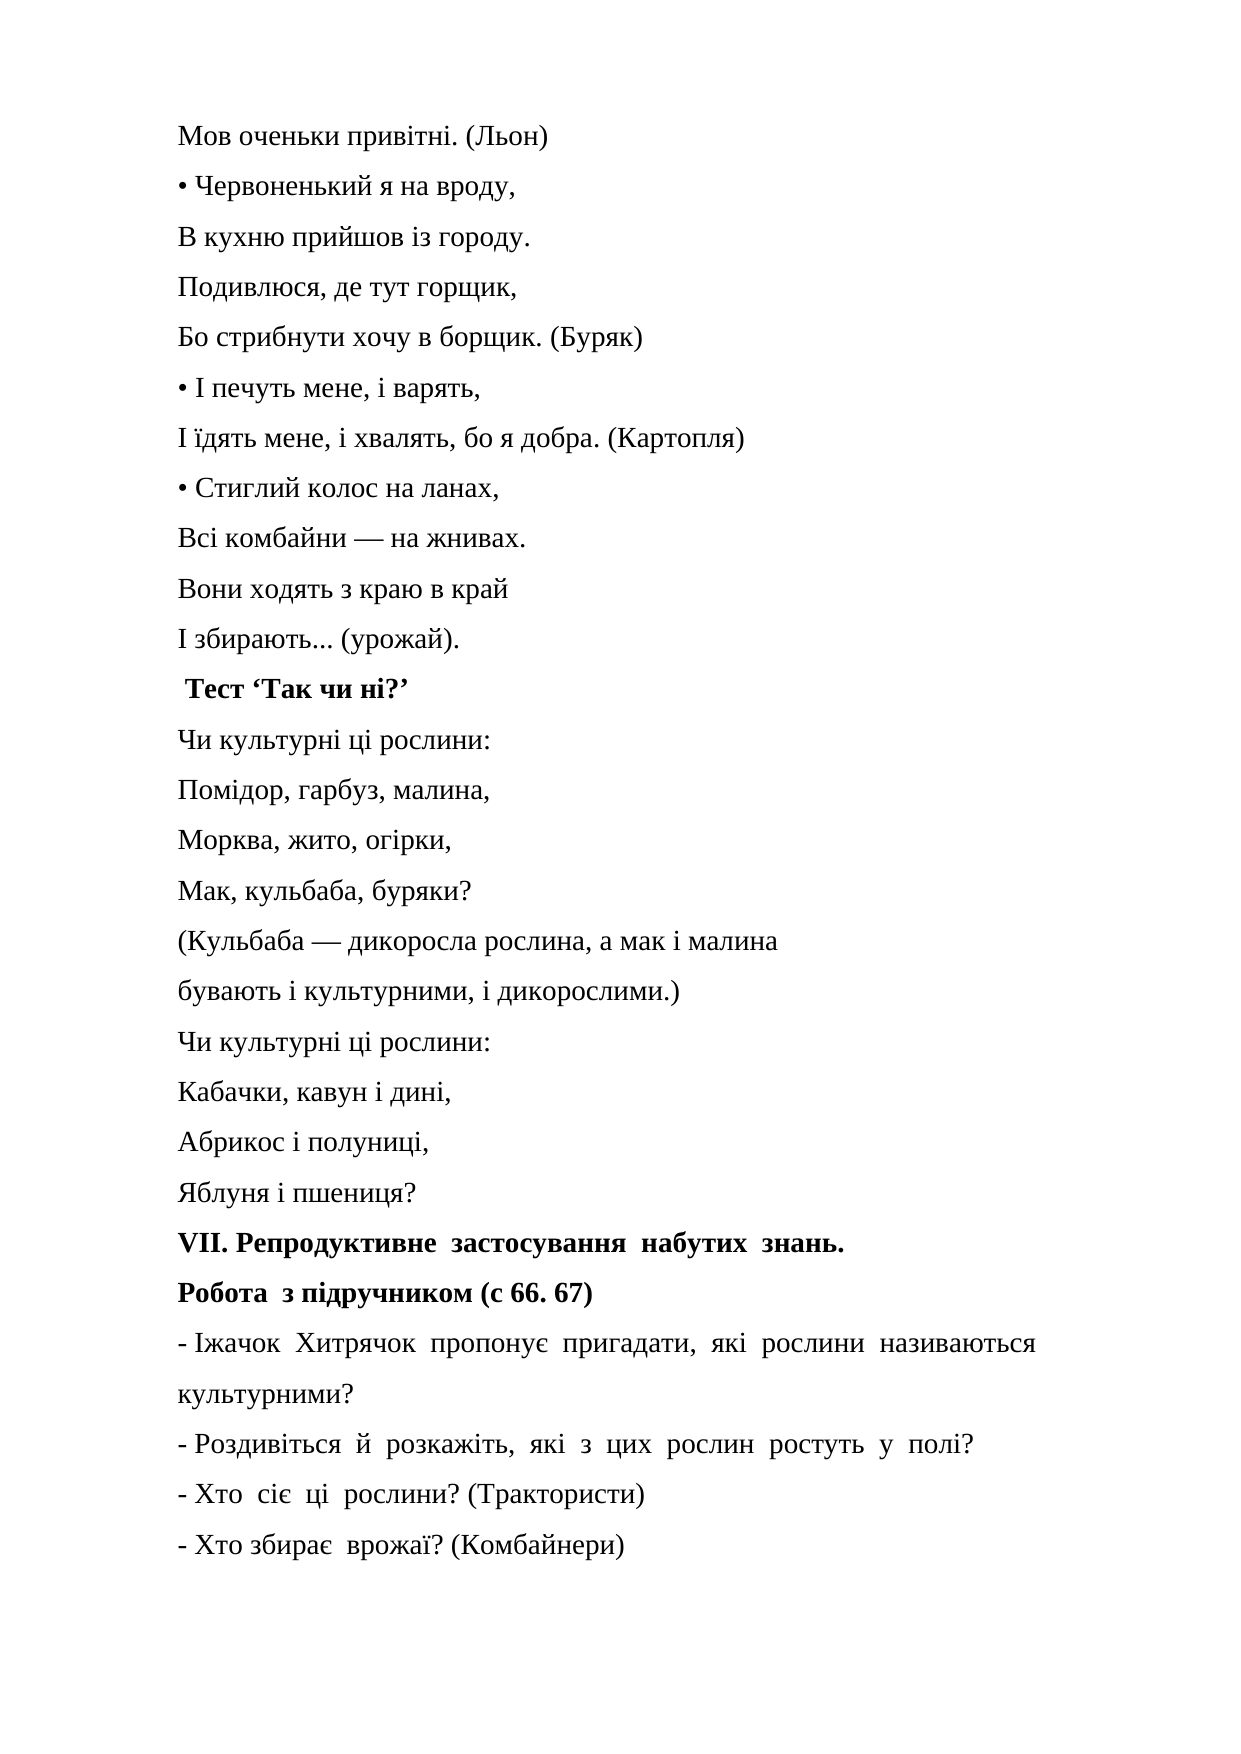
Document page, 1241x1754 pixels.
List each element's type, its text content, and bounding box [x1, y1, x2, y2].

text Бо стрибнути хочу в борщик. (Буряк) [177, 319, 1152, 353]
text В кухню прийшов із городу. [177, 219, 1152, 252]
text Робота з підручником (с 66. 67) [177, 1275, 1152, 1309]
text І їдять мене, і хвалять, бо я добра. (Картопля) [177, 420, 1152, 453]
text - Іжачок Хитрячок пропонує пригадати, які рослини називаються культурними? [177, 1326, 1152, 1409]
text Всі комбайни — на жнивах. [177, 521, 1152, 554]
text І збирають... (урожай). [177, 621, 1152, 655]
text Кабачки, кавун і дині, [177, 1074, 1152, 1108]
text - Роздивіться й розкажіть, які з цих рослин ростуть у полі? [177, 1426, 1152, 1460]
text Абрикос і полуниці, [177, 1124, 1152, 1158]
text (Кульбаба — дикоросла рослина, а мак і малина [177, 923, 1152, 957]
text Вони ходять з краю в край [177, 571, 1152, 604]
text Морква, жито, огірки, [177, 822, 1152, 856]
text • Червоненький я на вроду, [177, 168, 1152, 202]
text Помідор, гарбуз, малина, [177, 772, 1152, 806]
text Мак, кульбаба, буряки? [177, 873, 1152, 906]
text Яблуня і пшениця? [177, 1175, 1152, 1208]
text Чи культурні ці рослини: [177, 722, 1152, 755]
text Тест ‘Так чи ні?’ [177, 672, 1152, 705]
text Подивлюся, де тут горщик, [177, 269, 1152, 303]
text - Хто сіє ці рослини? (Трактористи) [177, 1477, 1152, 1510]
text VІІ. Репродуктивне застосування набутих знань. [177, 1225, 1152, 1258]
text • Стиглий колос на ланах, [177, 470, 1152, 504]
text • І печуть мене, і варять, [177, 370, 1152, 403]
text Чи культурні ці рослини: [177, 1024, 1152, 1057]
text бувають і культурними, і дикорослими.) [177, 973, 1152, 1007]
text Мов оченьки привітні. (Льон) [177, 118, 1152, 152]
text - Хто збирає врожаї? (Комбайнери) [177, 1527, 1152, 1560]
